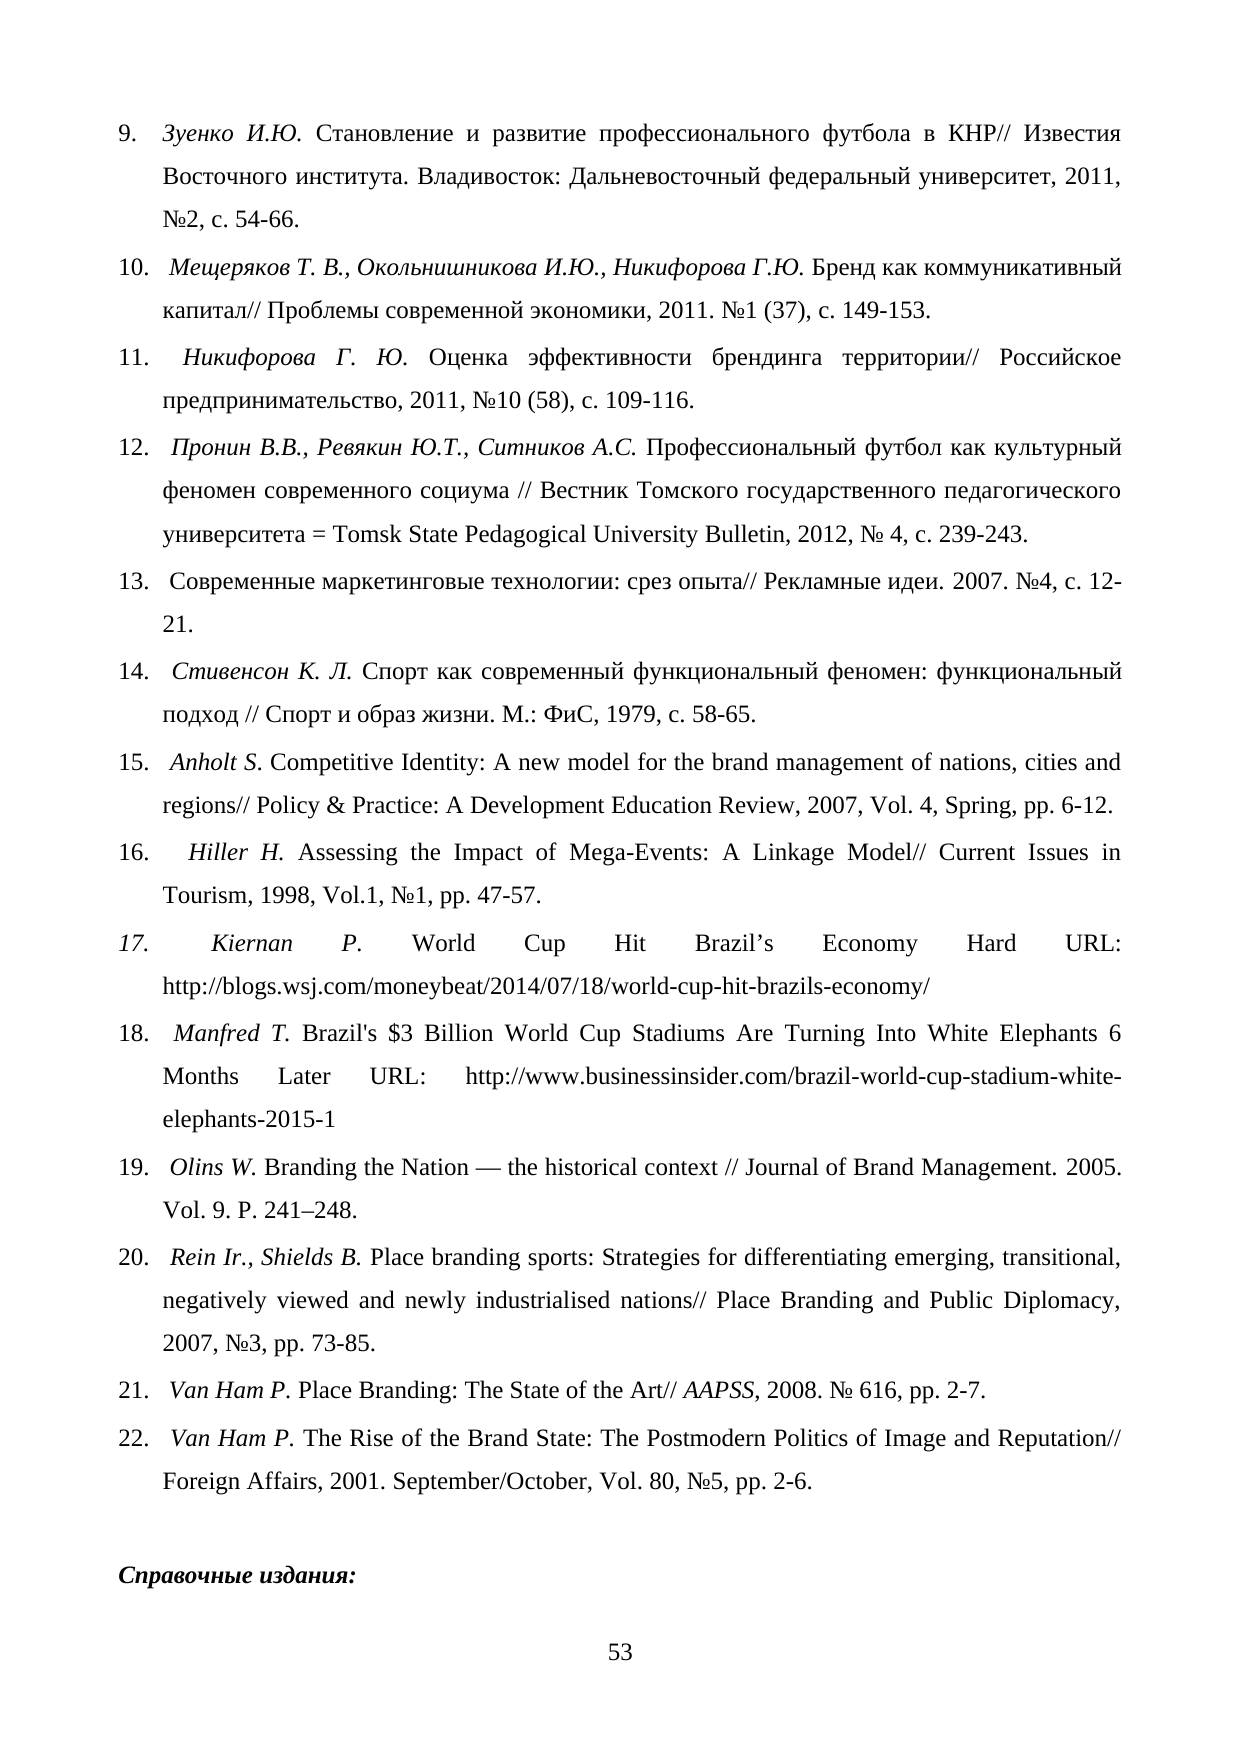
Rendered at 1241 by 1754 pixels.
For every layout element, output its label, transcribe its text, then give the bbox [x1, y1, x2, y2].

list Van Ham P. Place Branding: The State of the Art// AAPSS, 2008. № 616, pp. 2-7. [118, 1376, 1122, 1404]
list Olins W. Branding the Nation — the historical context // Journal of Brand Management. 2005. Vol. 9. P. 241–248. [118, 1152, 1122, 1223]
list Мещеряков Т. В., Окольнишникова И.Ю., Никифорова Г.Ю. Бренд как коммуникативный капитал// Проблемы современной экономики, 2011. №1 (37), с. 149-153. [118, 252, 1122, 323]
list Anholt S. Competitive Identity: A new model for the brand management of nations, cities and regions// Policy & Practice: A Development Education Review, 2007, Vol. 4, Spring, pp. 6-12. [118, 747, 1122, 819]
list Hiller H. Assessing the Impact of Mega-Events: A Linkage Model// Current Issues in Tourism, 1998, Vol.1, №1, pp. 47-57. [118, 837, 1122, 909]
list Зуенко И.Ю. Становление и развитие профессионального футбола в КНР// Известия Восточного института. Владивосток: Дальневосточный федеральный университет, 2011, №2, с. 54-66. [118, 118, 1122, 233]
text Справочные издания: [118, 1561, 1122, 1589]
list Kiernan P. World Cup Hit Brazil’s Economy Hard URL: http://blogs.wsj.com/moneybeat/2014/07/18/world-cup-hit-brazils-economy/ [118, 928, 1122, 999]
list Пронин В.В., Ревякин Ю.Т., Ситников А.С. Профессиональный футбол как культурный феномен современного социума // Вестник Томского государственного педагогического университета = Tomsk State Pedagogical University Bulletin, 2012, № 4, с. 239-243. [118, 432, 1122, 547]
list Стивенсон К. Л. Спорт как современный функциональный феномен: функциональный подход // Спорт и образ жизни. М.: ФиС, 1979, с. 58-65. [118, 656, 1122, 728]
list Van Ham P. The Rise of the Brand State: The Postmodern Politics of Image and Reputation// Foreign Affairs, 2001. September/October, Vol. 80, №5, pp. 2-6. [118, 1423, 1122, 1495]
list Современные маркетинговые технологии: срез опыта// Рекламные идеи. 2007. №4, с. 12-21. [118, 566, 1122, 638]
list Manfred T. Brazil's $3 Billion World Cup Stadiums Are Turning Into White Elephants 6 Months Later URL: http://www.businessinsider.com/brazil-world-cup-stadium-white-elephants-2015-1 [118, 1018, 1122, 1133]
list Никифорова Г. Ю. Оценка эффективности брендинга территории// Российское предпринимательство, 2011, №10 (58), с. 109-116. [118, 342, 1122, 414]
list Rein Ir., Shields B. Place branding sports: Strategies for differentiating emerging, transitional, negatively viewed and newly industrialised nations// Place Branding and Public Diplomacy, 2007, №3, pp. 73-85. [118, 1242, 1122, 1357]
